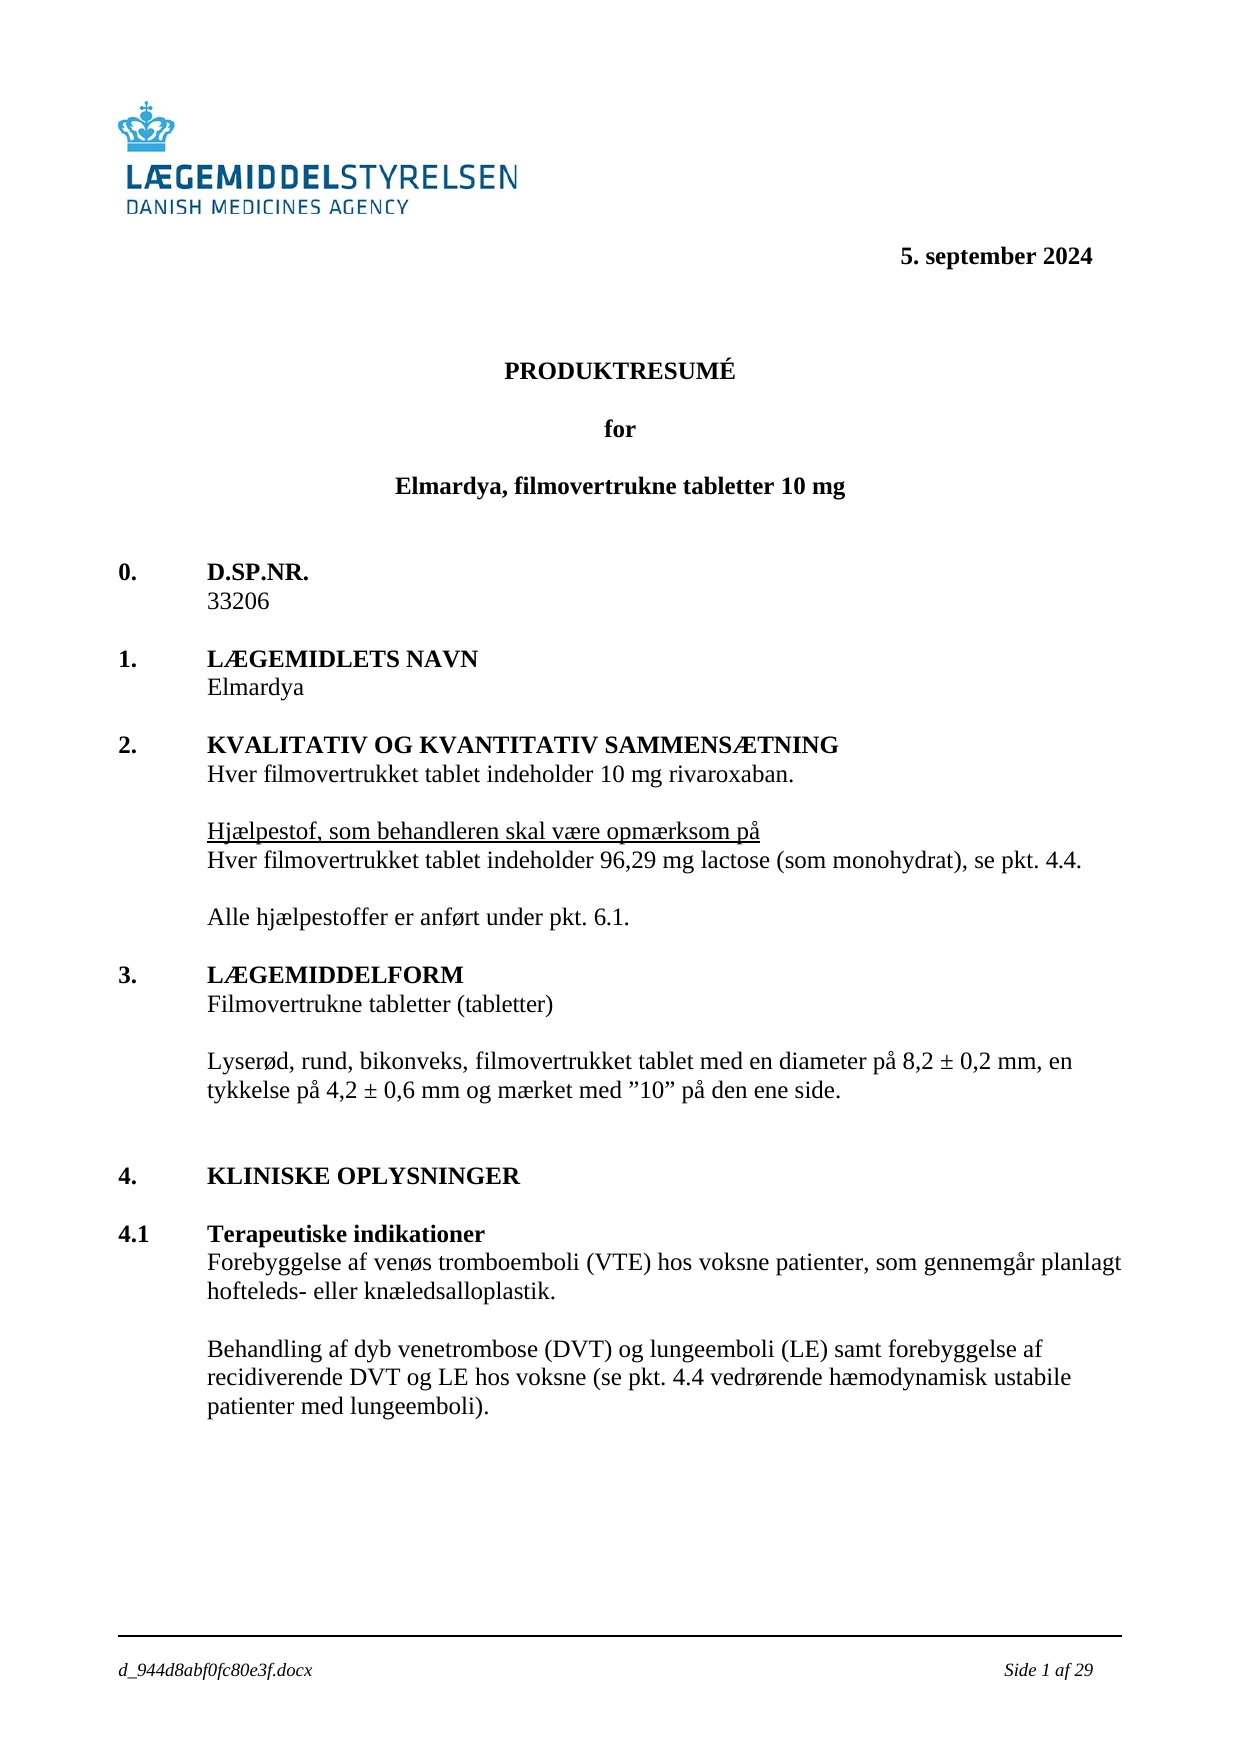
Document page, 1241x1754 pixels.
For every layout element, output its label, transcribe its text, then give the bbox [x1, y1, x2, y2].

text 0. D.SP.NR. [118, 557, 1122, 586]
text for [118, 414, 1122, 442]
text 33206 [207, 586, 1122, 615]
text 2. KVALITATIV OG KVANTITATIV SAMMENSÆTNING [118, 730, 1122, 759]
text 3. LÆGEMIDDELFORM [118, 960, 1122, 989]
text Forebyggelse af venøs tromboemboli (VTE) hos voksne patienter, som gennemgår planlagt hofteleds- eller knæledsalloplastik. [207, 1247, 1122, 1305]
text 1. LÆGEMIDLETS NAVN [118, 644, 1122, 672]
text 4. KLINISKE OPLYSNINGER [118, 1161, 1122, 1190]
title 5. september 2024 [118, 241, 1122, 270]
picture [118, 101, 517, 214]
text PRODUKTRESUMÉ [118, 356, 1122, 385]
text Hver filmovertrukket tablet indeholder 96,29 mg lactose (som monohydrat), se pkt. 4.4. [207, 845, 1122, 874]
text Hjælpestof, som behandleren skal være opmærksom på [207, 816, 1122, 845]
text Hver filmovertrukket tablet indeholder 10 mg rivaroxaban. [207, 759, 1122, 787]
text Elmardya, filmovertrukne tabletter 10 mg [118, 471, 1122, 500]
text Lyserød, rund, bikonveks, filmovertrukket tablet med en diameter på 8,2 ± 0,2 mm, en tykkelse på 4,2 ± 0,6 mm og mærket med ”10” på den ene side. [207, 1046, 1122, 1104]
text Elmardya [207, 672, 1122, 701]
text Filmovertrukne tabletter (tabletter) [207, 989, 1122, 1017]
text Alle hjælpestoffer er anført under pkt. 6.1. [207, 902, 1122, 931]
text Behandling af dyb venetrombose (DVT) og lungeemboli (LE) samt forebyggelse af recidiverende DVT og LE hos voksne (se pkt. 4.4 vedrørende hæmodynamisk ustabile patienter med lungeemboli). [207, 1334, 1122, 1420]
text 4.1 Terapeutiske indikationer [118, 1219, 1122, 1247]
